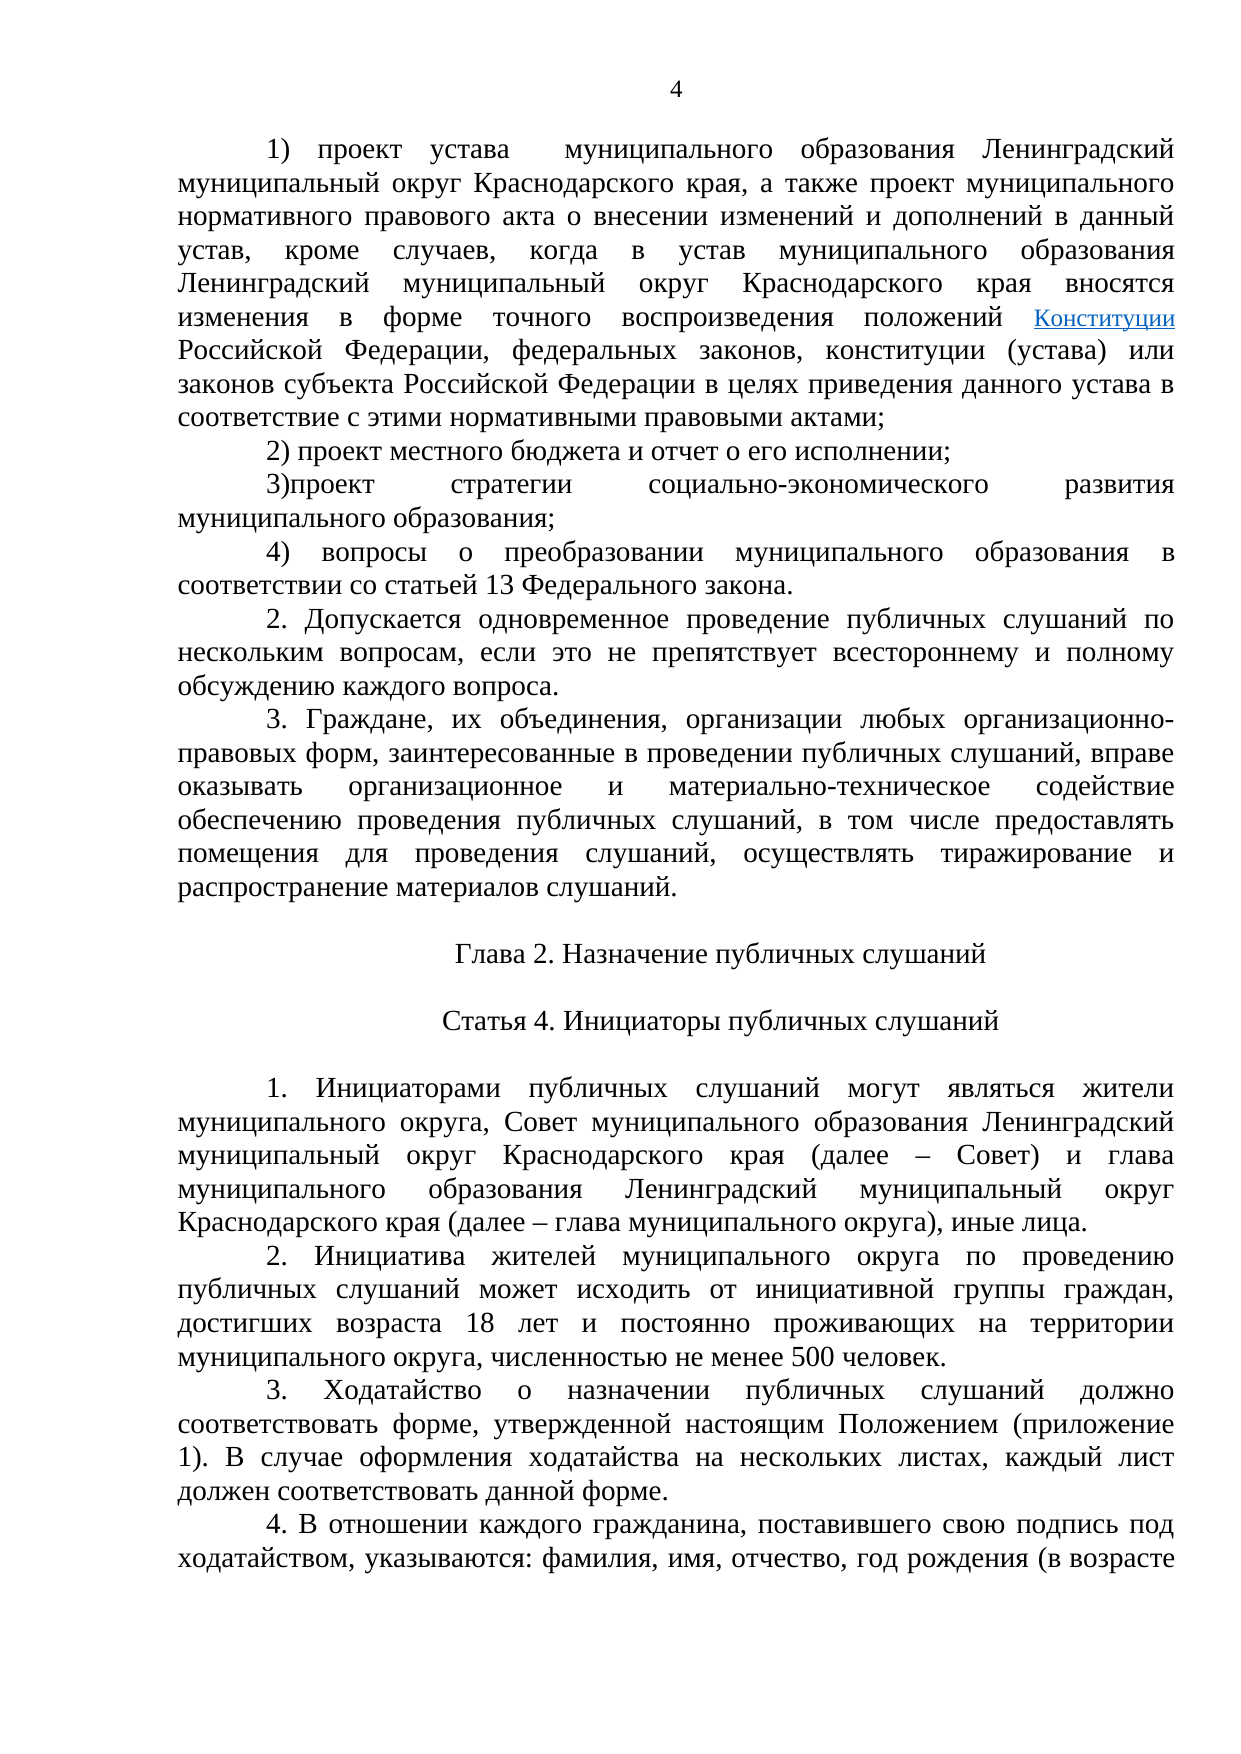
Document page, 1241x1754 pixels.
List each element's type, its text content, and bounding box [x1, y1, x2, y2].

text Глава 2. Назначение публичных слушаний [177, 936, 1175, 970]
text 2. Допускается одновременное проведение публичных слушаний по нескольким вопросам, если это не препятствует всестороннему и полному обсуждению каждого вопроса. [177, 601, 1175, 701]
text 4) вопросы о преобразовании муниципального образования в соответствии со статьей 13 Федерального закона. [177, 534, 1175, 601]
text 3. Граждане, их объединения, организации любых организационно-правовых форм, заинтересованные в проведении публичных слушаний, вправе оказывать организационное и материально-техническое содействие обеспечению проведения публичных слушаний, в том числе предоставлять помещения для проведения слушаний, осуществлять тиражирование и распространение материалов слушаний. [177, 701, 1175, 903]
text 1) проект устава муниципального образования Ленинградский муниципальный округ Краснодарского края, а также проект муниципального нормативного правового акта о внесении изменений и дополнений в данный устав, кроме случаев, когда в устав муниципального образования Ленинградский муниципальный округ Краснодарского края вносятся изменения в форме точного воспроизведения положений Конституции Российской Федерации, федеральных законов, конституции (устава) или законов субъекта Российской Федерации в целях приведения данного устава в соответствие с этими нормативными правовыми актами; [177, 131, 1175, 433]
text 2) проект местного бюджета и отчет о его исполнении; [177, 433, 1175, 467]
text Статья 4. Инициаторы публичных слушаний [177, 1003, 1175, 1037]
text 3. Ходатайство о назначении публичных слушаний должно соответствовать форме, утвержденной настоящим Положением (приложение 1). В случае оформления ходатайства на нескольких листах, каждый лист должен соответствовать данной форме. [177, 1372, 1175, 1506]
text 2. Инициатива жителей муниципального округа по проведению публичных слушаний может исходить от инициативной группы граждан, достигших возраста 18 лет и постоянно проживающих на территории муниципального округа, численностью не менее 500 человек. [177, 1238, 1175, 1372]
text 1. Инициаторами публичных слушаний могут являться жители муниципального округа, Совет муниципального образования Ленинградский муниципальный округ Краснодарского края (далее – Совет) и глава муниципального образования Ленинградский муниципальный округ Краснодарского края (далее – глава муниципального округа), иные лица. [177, 1070, 1175, 1238]
text 3)проект стратегии социально-экономического развития муниципального образования; [177, 467, 1175, 534]
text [177, 1506, 1175, 1573]
